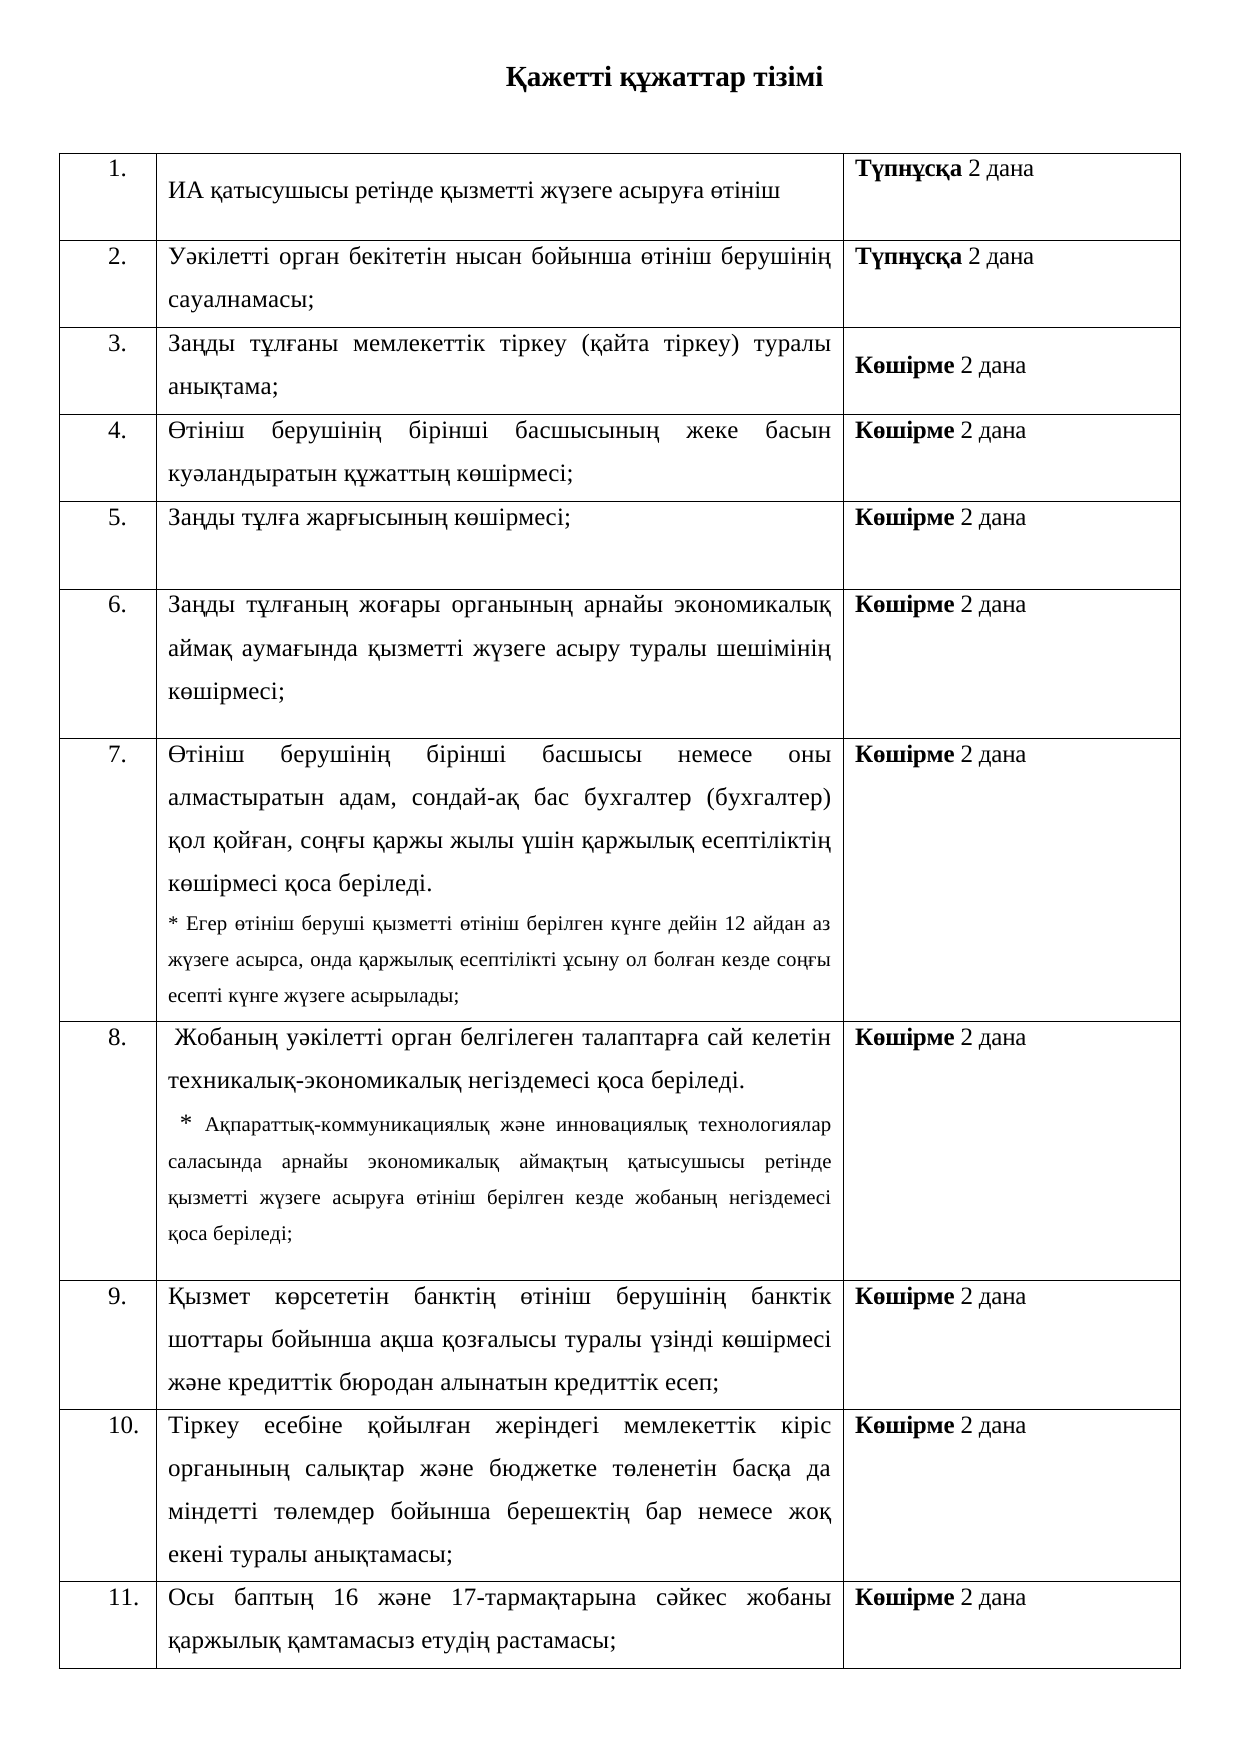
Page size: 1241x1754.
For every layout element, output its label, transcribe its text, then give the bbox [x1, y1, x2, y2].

table_cell [60, 415, 156, 501]
table_cell Түпнұсқа 2 дана [844, 241, 1180, 327]
table_cell [60, 1582, 156, 1668]
table_cell Көшірме 2 дана [844, 590, 1180, 738]
table_cell [60, 502, 156, 588]
table_cell Көшірме 2 дана [844, 1022, 1180, 1280]
table_cell Көшірме 2 дана [844, 415, 1180, 501]
table_cell [60, 1281, 156, 1409]
table_cell Заңды тұлғаны мемлекеттік тіркеу (қайта тіркеу) туралы анықтама; [157, 328, 843, 414]
table_cell Заңды тұлғаның жоғары органының арнайы экономикалық аймақ аумағында қызметті жүзеге асыру туралы шешімінің көшірмесі; [157, 590, 843, 738]
table_cell Жобаның уәкілетті орган белгілеген талаптарға сай келетін техникалық-экономикалық негіздемесі қоса беріледі. * Ақпараттық-коммуникациялық және инновациялық технологиялар саласында арнайы экономикалық аймақтың қатысушысы ретінде қызметті жүзеге асыруға өтініш берілген кезде жобаның негіздемесі қоса беріледі; [157, 1022, 843, 1280]
table_header [60, 154, 156, 240]
table_cell [60, 1022, 156, 1280]
table_cell Қызмет көрсететін банктің өтініш берушінің банктік шоттары бойынша ақша қозғалысы туралы үзінді көшірмесі және кредиттік бюродан алынатын кредиттік есеп; [157, 1281, 843, 1409]
table_cell Көшірме 2 дана [844, 1410, 1180, 1581]
table_cell [60, 1410, 156, 1581]
table_cell [60, 328, 156, 414]
table_cell Көшірме 2 дана [844, 1582, 1180, 1668]
table_cell Көшірме 2 дана [844, 1281, 1180, 1409]
table_cell Көшірме 2 дана [844, 739, 1180, 1021]
table_cell Өтініш берушінің бірінші басшысы немесе оны алмастыратын адам, сондай-ақ бас бухгалтер (бухгалтер) қол қойған, соңғы қаржы жылы үшін қаржылық есептіліктің көшірмесі қоса беріледі. * Егер өтініш беруші қызметті өтініш берілген күнге дейін 12 айдан аз жүзеге асырса, онда қаржылық есептілікті ұсыну ол болған кезде соңғы есепті күнге жүзеге асырылады; [157, 739, 843, 1021]
table_cell [60, 241, 156, 327]
table_cell Көшірме 2 дана [844, 328, 1180, 414]
table_cell Заңды тұлға жарғысының көшірмесі; [157, 502, 843, 588]
table_cell [60, 739, 156, 1021]
table_cell [60, 590, 156, 738]
table_cell Осы баптың 16 және 17-тармақтарына сәйкес жобаны қаржылық қамтамасыз етудің растамасы; [157, 1582, 843, 1668]
table_cell Тіркеу есебіне қойылған жеріндегі мемлекеттік кіріс органының салықтар және бюджетке төленетін басқа да міндетті төлемдер бойынша берешектің бар немесе жоқ екені туралы анықтамасы; [157, 1410, 843, 1581]
table_cell Уәкілетті орган бекітетін нысан бойынша өтініш берушінің сауалнамасы; [157, 241, 843, 327]
table_cell Өтініш берушінің бірінші басшысының жеке басын куәландыратын құжаттың көшірмесі; [157, 415, 843, 501]
table_header Түпнұсқа 2 дана [844, 154, 1180, 240]
table_header ИА қатысушысы ретінде қызметті жүзеге асыруға өтініш [157, 154, 843, 240]
table_cell Көшірме 2 дана [844, 502, 1180, 588]
text Қажетті құжаттар тізімі [177, 59, 1152, 93]
